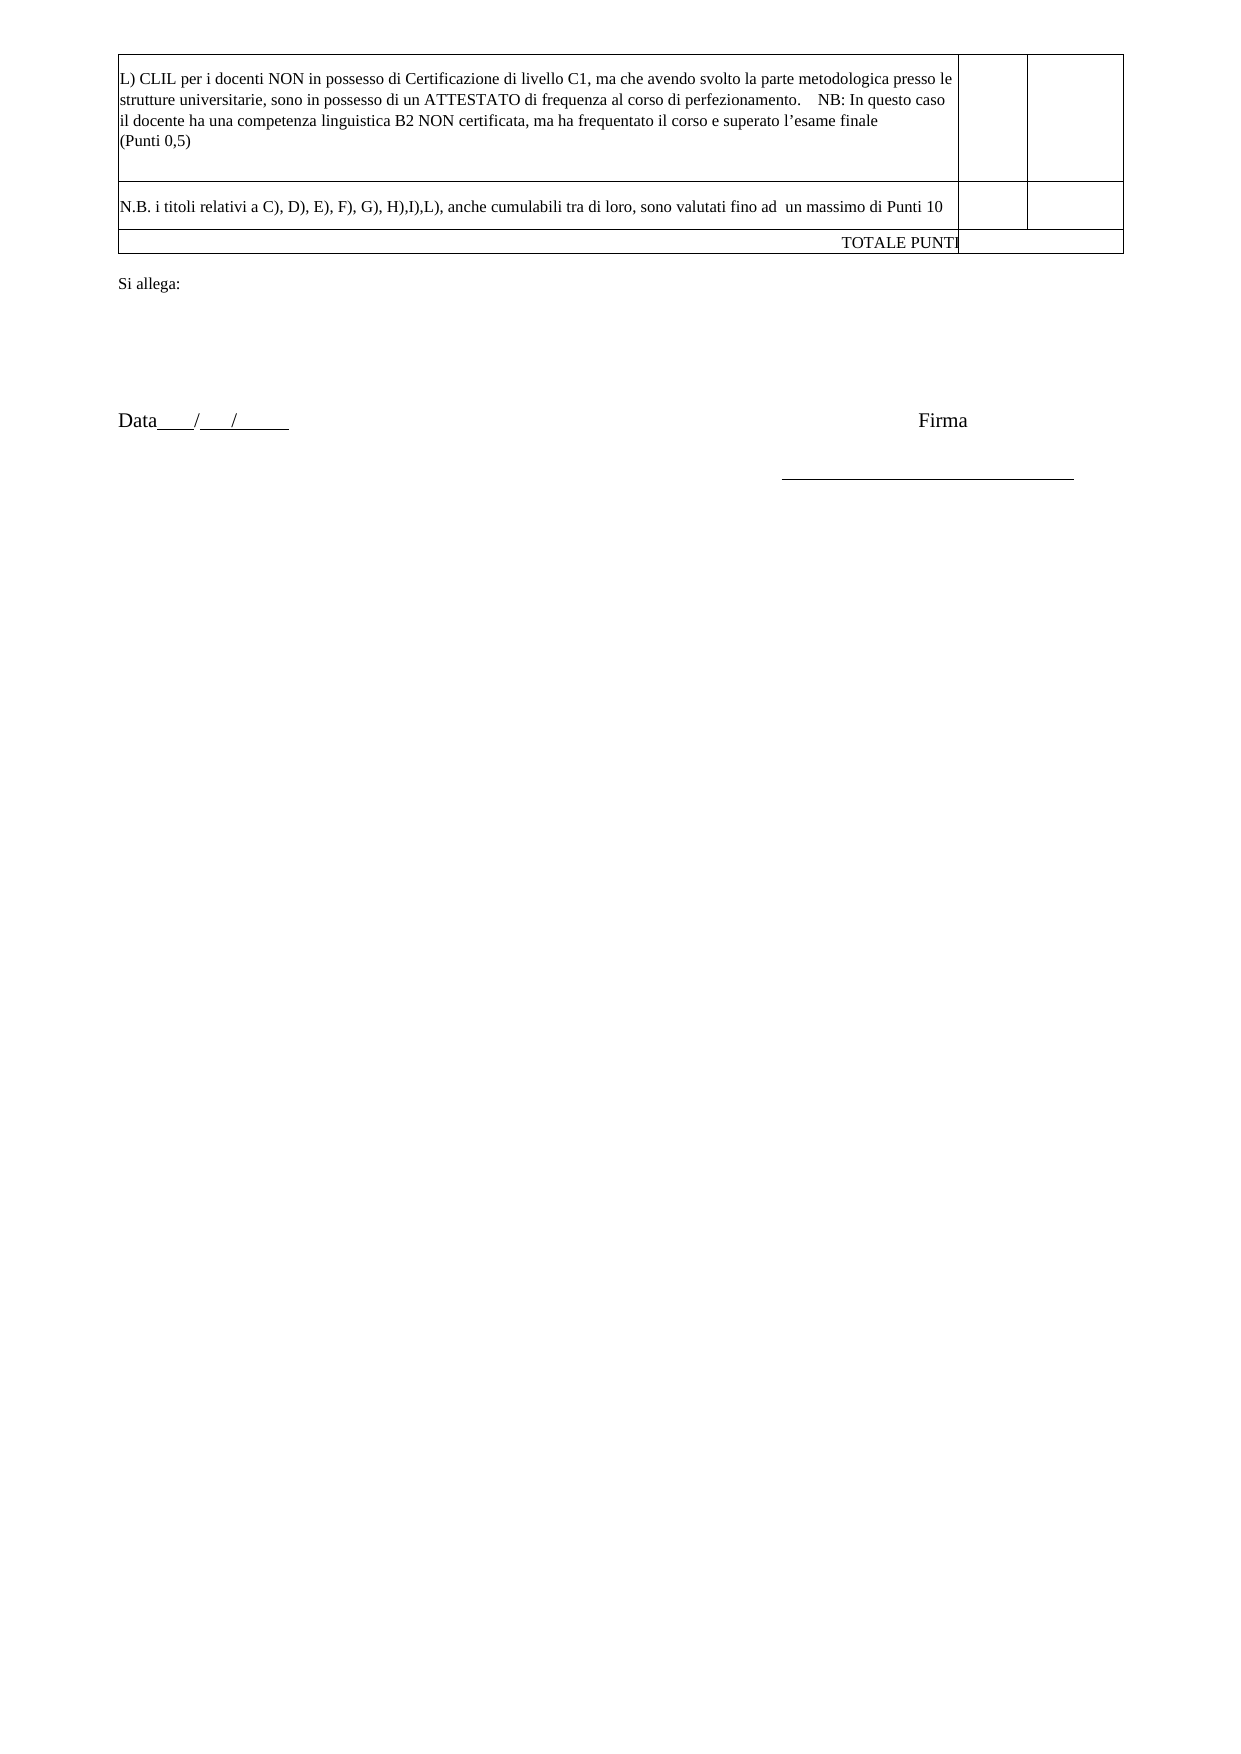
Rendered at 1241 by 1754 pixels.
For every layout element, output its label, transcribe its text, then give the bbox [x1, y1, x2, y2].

table_cell [959, 55, 1027, 181]
table_cell [959, 230, 1123, 253]
table_cell [1028, 182, 1123, 229]
table_cell L) CLIL per i docenti NON in possesso di Certificazione di livello C1, ma che avendo svolto la parte metodologica presso le strutture universitarie, sono in possesso di un ATTESTATO di frequenza al corso di perfezionamento. NB: In questo caso il docente ha una competenza linguistica B2 NON certificata, ma ha frequentato il corso e superato l’esame finale (Punti 0,5) [119, 55, 958, 181]
text Data / / Firma [118, 408, 1134, 432]
table_cell [959, 182, 1027, 229]
table_cell [1028, 55, 1123, 181]
table_cell TOTALE PUNTI [119, 230, 958, 253]
text Si allega: [118, 273, 1134, 293]
table_cell N.B. i titoli relativi a C), D), E), F), G), H),I),L), anche cumulabili tra di loro, sono valutati fino ad un massimo di Punti 10 [119, 182, 958, 229]
